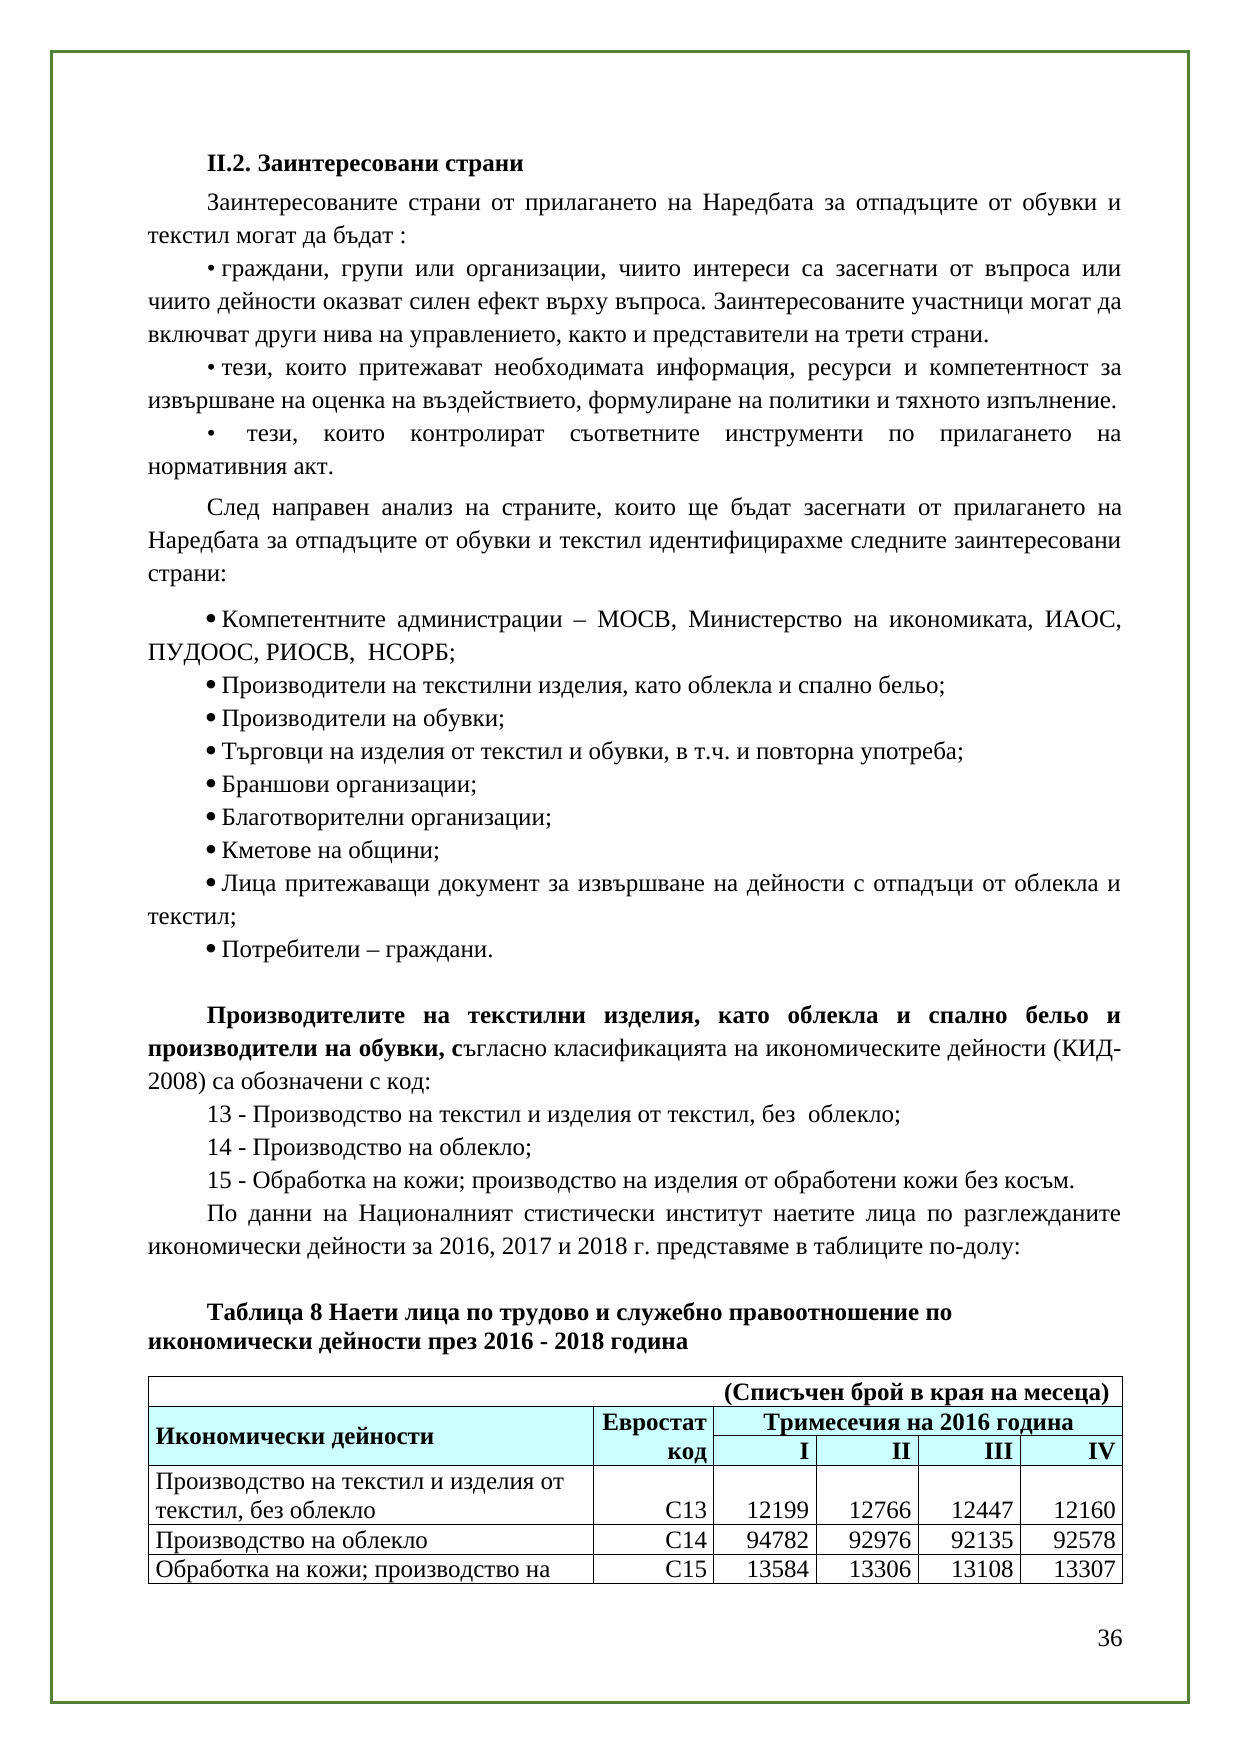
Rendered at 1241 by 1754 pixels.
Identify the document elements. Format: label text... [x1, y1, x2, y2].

table_cell Тримесечия на 2016 година [714, 1407, 1122, 1435]
subtitle II.2. Заинтересовани страни [148, 148, 1122, 176]
table_cell 92135 [919, 1525, 1020, 1553]
list 13 - Производство на текстил и изделия от текстил, без облекло; [148, 1099, 1122, 1128]
table_cell Евростат код [594, 1407, 713, 1465]
list Заинтересованите страни от прилагането на Наредбата за отпадъците от обувки и текстил могат да бъдат : [148, 187, 1122, 249]
table_cell ІІІ [919, 1436, 1020, 1465]
list • тези, които притежават необходимата информация, ресурси и компетентност за извършване на оценка на въздействието, формулиране на политики и тяхното изпълнение. [148, 352, 1122, 414]
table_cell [149, 1555, 593, 1583]
table_cell 12160 [1021, 1466, 1122, 1524]
table_cell 92976 [817, 1525, 918, 1553]
table_cell 94782 [714, 1525, 816, 1553]
list 15 - Обработка на кожи; производство на изделия от обработени кожи без косъм. [148, 1165, 1122, 1194]
list Производители на текстилни изделия, като облекла и спално бельо; [148, 670, 1122, 699]
list Производителите на текстилни изделия, като облекла и спално бельо и производители на обувки, съгласно класификацията на икономическите дейности (КИД-2008) са обозначени с код: [148, 1000, 1122, 1095]
list Браншови организации; [148, 769, 1122, 798]
table_cell C14 [594, 1525, 713, 1553]
table_cell 12766 [817, 1466, 918, 1524]
table_cell 92578 [1021, 1525, 1122, 1553]
table_cell 12447 [919, 1466, 1020, 1524]
list Потребители – граждани. [148, 934, 1122, 963]
list Компетентните администрации – МОСВ, Министерство на икономиката, ИАОС, ПУДООС, РИОСВ, НСОРБ; [148, 604, 1122, 666]
table_cell 12199 [714, 1466, 816, 1524]
table_header (Списъчен брой в края на месеца) [149, 1377, 1122, 1406]
list По данни на Националният стистически институт наетите лица по разглежданите икономически дейности за 2016, 2017 и 2018 г. представяме в таблиците по-долу: [148, 1198, 1122, 1260]
text Таблица 8 Наети лица по трудово и служебно правоотношение по икономически дейности през 2016 - 2018 година [148, 1297, 1122, 1355]
table_cell IV [1021, 1436, 1122, 1465]
list • тези, които контролират съответните инструменти по прилагането на нормативния акт. [148, 418, 1122, 480]
table_cell ІІ [817, 1436, 918, 1465]
table_cell 13108 [919, 1555, 1020, 1583]
table_cell Производство на текстил и изделия от текстил, без облекло [149, 1466, 593, 1524]
table_cell Икономически дейности [149, 1407, 593, 1465]
text След направен анализ на страните, които ще бъдат засегнати от прилагането на Наредбата за отпадъците от обувки и текстил идентифицирахме следните заинтересовани страни: [148, 492, 1122, 587]
table_cell І [714, 1436, 816, 1465]
table_cell 13584 [714, 1555, 816, 1583]
list Лица притежаващи документ за извършване на дейности с отпадъци от облекла и текстил; [148, 868, 1122, 930]
list Кметове на общини; [148, 835, 1122, 864]
list 14 - Производство на облекло; [148, 1132, 1122, 1161]
table_cell 13307 [1021, 1555, 1122, 1583]
table_cell 13306 [817, 1555, 918, 1583]
list Търговци на изделия от текстил и обувки, в т.ч. и повторна употреба; [148, 736, 1122, 765]
list Производители на обувки; [148, 703, 1122, 732]
table_cell Производство на облекло [149, 1525, 593, 1553]
list Благотворителни организации; [148, 802, 1122, 831]
table_cell C13 [594, 1466, 713, 1524]
list • граждани, групи или организации, чиито интереси са засегнати от въпроса или чиито дейности оказват силен ефект върху въпроса. Заинтересованите участници могат да включват други нива на управлението, както и представители на трети страни. [148, 253, 1122, 348]
table_cell C15 [594, 1555, 713, 1583]
